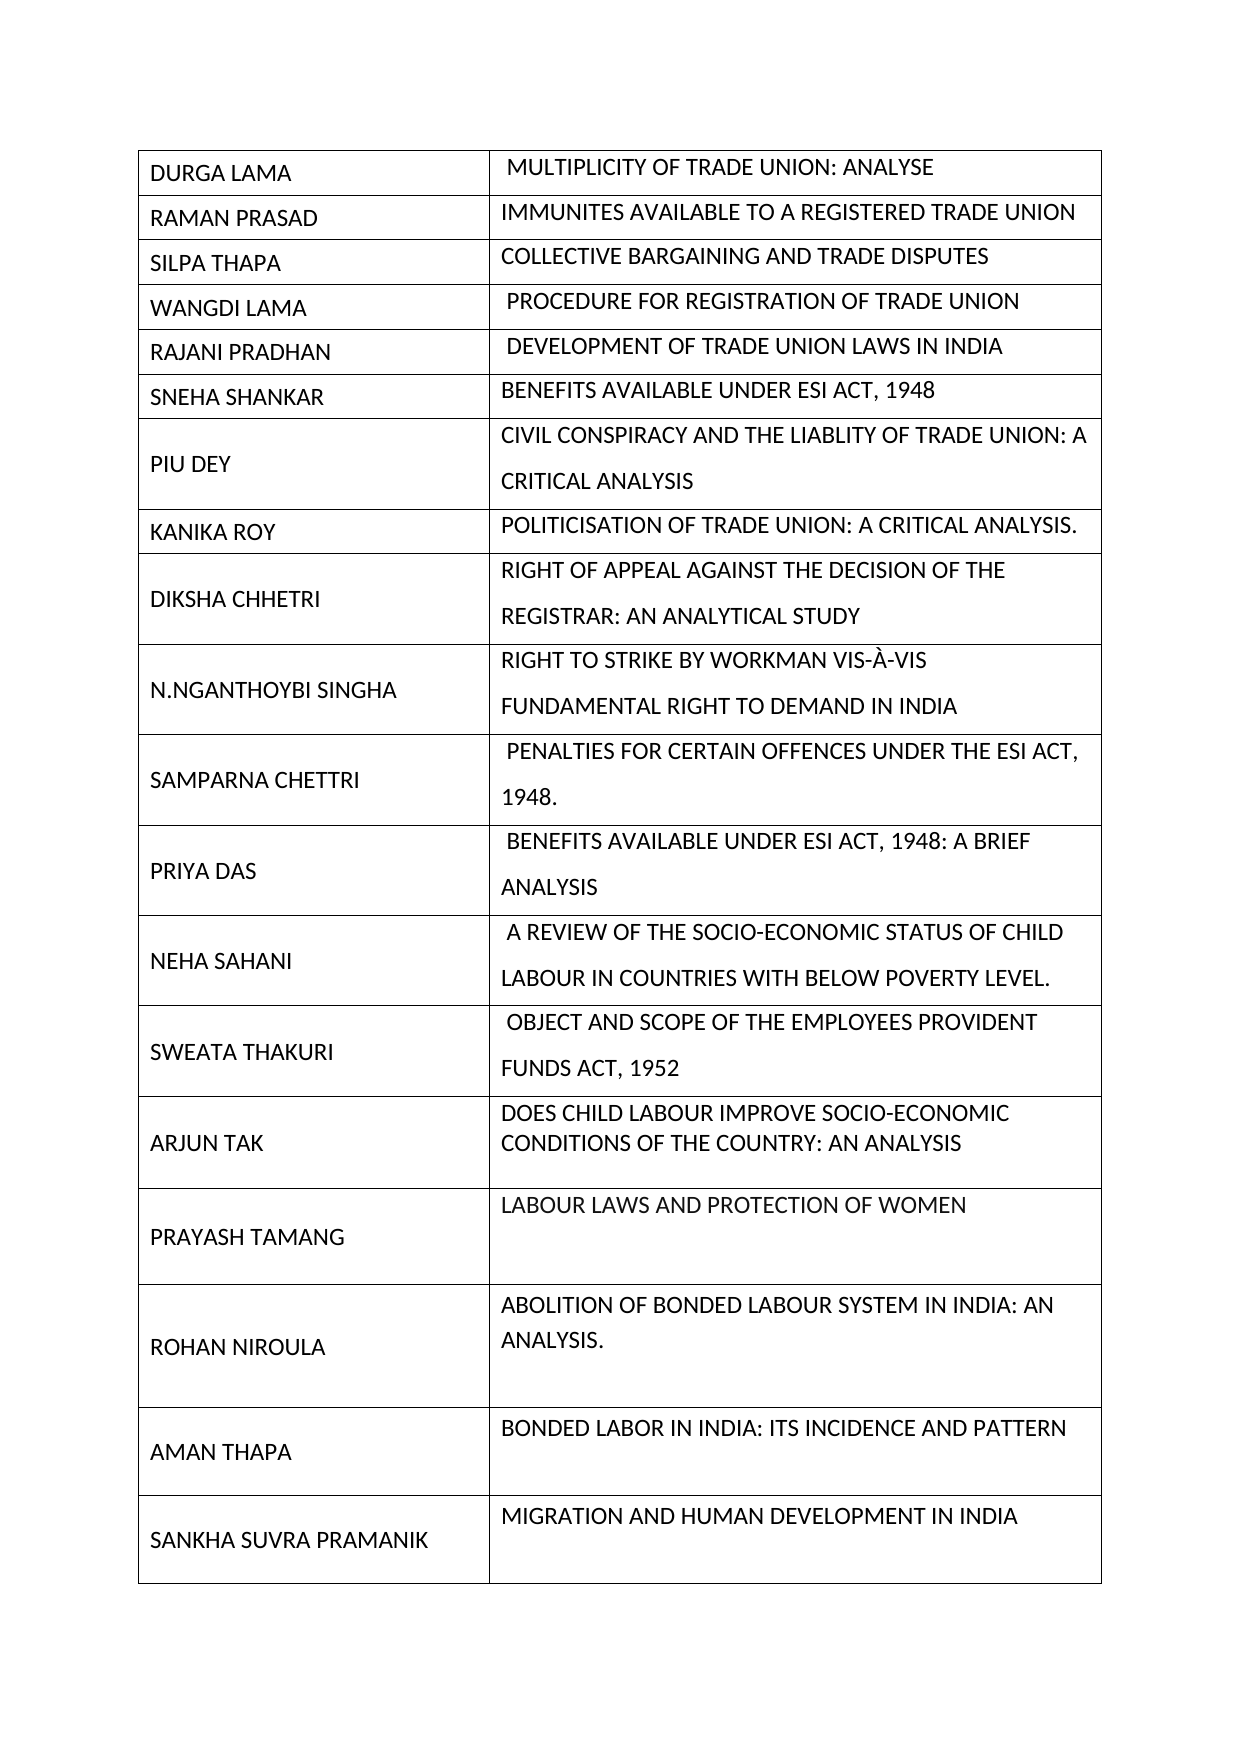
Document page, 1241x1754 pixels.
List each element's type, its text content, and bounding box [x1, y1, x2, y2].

table_cell PRIYA DAS [139, 826, 489, 915]
table_cell A REVIEW OF THE SOCIO-ECONOMIC STATUS OF CHILD LABOUR IN COUNTRIES WITH BELOW POVERTY LEVEL. [490, 916, 1101, 1005]
table_cell NEHA SAHANI [139, 916, 489, 1005]
table_cell BONDED LABOR IN INDIA: ITS INCIDENCE AND PATTERN [490, 1408, 1101, 1495]
table_cell AMAN THAPA [139, 1408, 489, 1495]
table_cell OBJECT AND SCOPE OF THE EMPLOYEES PROVIDENT FUNDS ACT, 1952 [490, 1006, 1101, 1096]
table_cell RIGHT TO STRIKE BY WORKMAN VIS-À-VIS FUNDAMENTAL RIGHT TO DEMAND IN INDIA [490, 645, 1101, 734]
table_cell PENALTIES FOR CERTAIN OFFENCES UNDER THE ESI ACT, 1948. [490, 735, 1101, 824]
table_cell CIVIL CONSPIRACY AND THE LIABLITY OF TRADE UNION: A CRITICAL ANALYSIS [490, 419, 1101, 508]
table_cell DURGA LAMA [139, 151, 489, 195]
table_cell PROCEDURE FOR REGISTRATION OF TRADE UNION [490, 285, 1101, 329]
table_cell RIGHT OF APPEAL AGAINST THE DECISION OF THE REGISTRAR: AN ANALYTICAL STUDY [490, 554, 1101, 644]
table_cell ARJUN TAK [139, 1097, 489, 1188]
table_cell LABOUR LAWS AND PROTECTION OF WOMEN [490, 1189, 1101, 1284]
table_cell BENEFITS AVAILABLE UNDER ESI ACT, 1948 [490, 375, 1101, 418]
table_cell IMMUNITES AVAILABLE TO A REGISTERED TRADE UNION [490, 196, 1101, 239]
table_cell MULTIPLICITY OF TRADE UNION: ANALYSE [490, 151, 1101, 195]
table_cell RAMAN PRASAD [139, 196, 489, 239]
table_cell COLLECTIVE BARGAINING AND TRADE DISPUTES [490, 240, 1101, 284]
table_cell RAJANI PRADHAN [139, 330, 489, 373]
table_cell SAMPARNA CHETTRI [139, 735, 489, 824]
table_cell PIU DEY [139, 419, 489, 508]
table_cell ABOLITION OF BONDED LABOUR SYSTEM IN INDIA: AN ANALYSIS. [490, 1285, 1101, 1407]
table_cell DEVELOPMENT OF TRADE UNION LAWS IN INDIA [490, 330, 1101, 373]
table_cell BENEFITS AVAILABLE UNDER ESI ACT, 1948: A BRIEF ANALYSIS [490, 826, 1101, 915]
table_cell PRAYASH TAMANG [139, 1189, 489, 1284]
table_cell SNEHA SHANKAR [139, 375, 489, 418]
table_cell SANKHA SUVRA PRAMANIK [139, 1496, 489, 1583]
table_cell POLITICISATION OF TRADE UNION: A CRITICAL ANALYSIS. [490, 510, 1101, 553]
table_cell WANGDI LAMA [139, 285, 489, 329]
table_cell KANIKA ROY [139, 510, 489, 553]
table_cell N.NGANTHOYBI SINGHA [139, 645, 489, 734]
table_cell ROHAN NIROULA [139, 1285, 489, 1407]
table_cell SWEATA THAKURI [139, 1006, 489, 1096]
table_cell SILPA THAPA [139, 240, 489, 284]
table_cell MIGRATION AND HUMAN DEVELOPMENT IN INDIA [490, 1496, 1101, 1583]
table_cell DIKSHA CHHETRI [139, 554, 489, 644]
table_cell DOES CHILD LABOUR IMPROVE SOCIO-ECONOMIC CONDITIONS OF THE COUNTRY: AN ANALYSIS [490, 1097, 1101, 1188]
